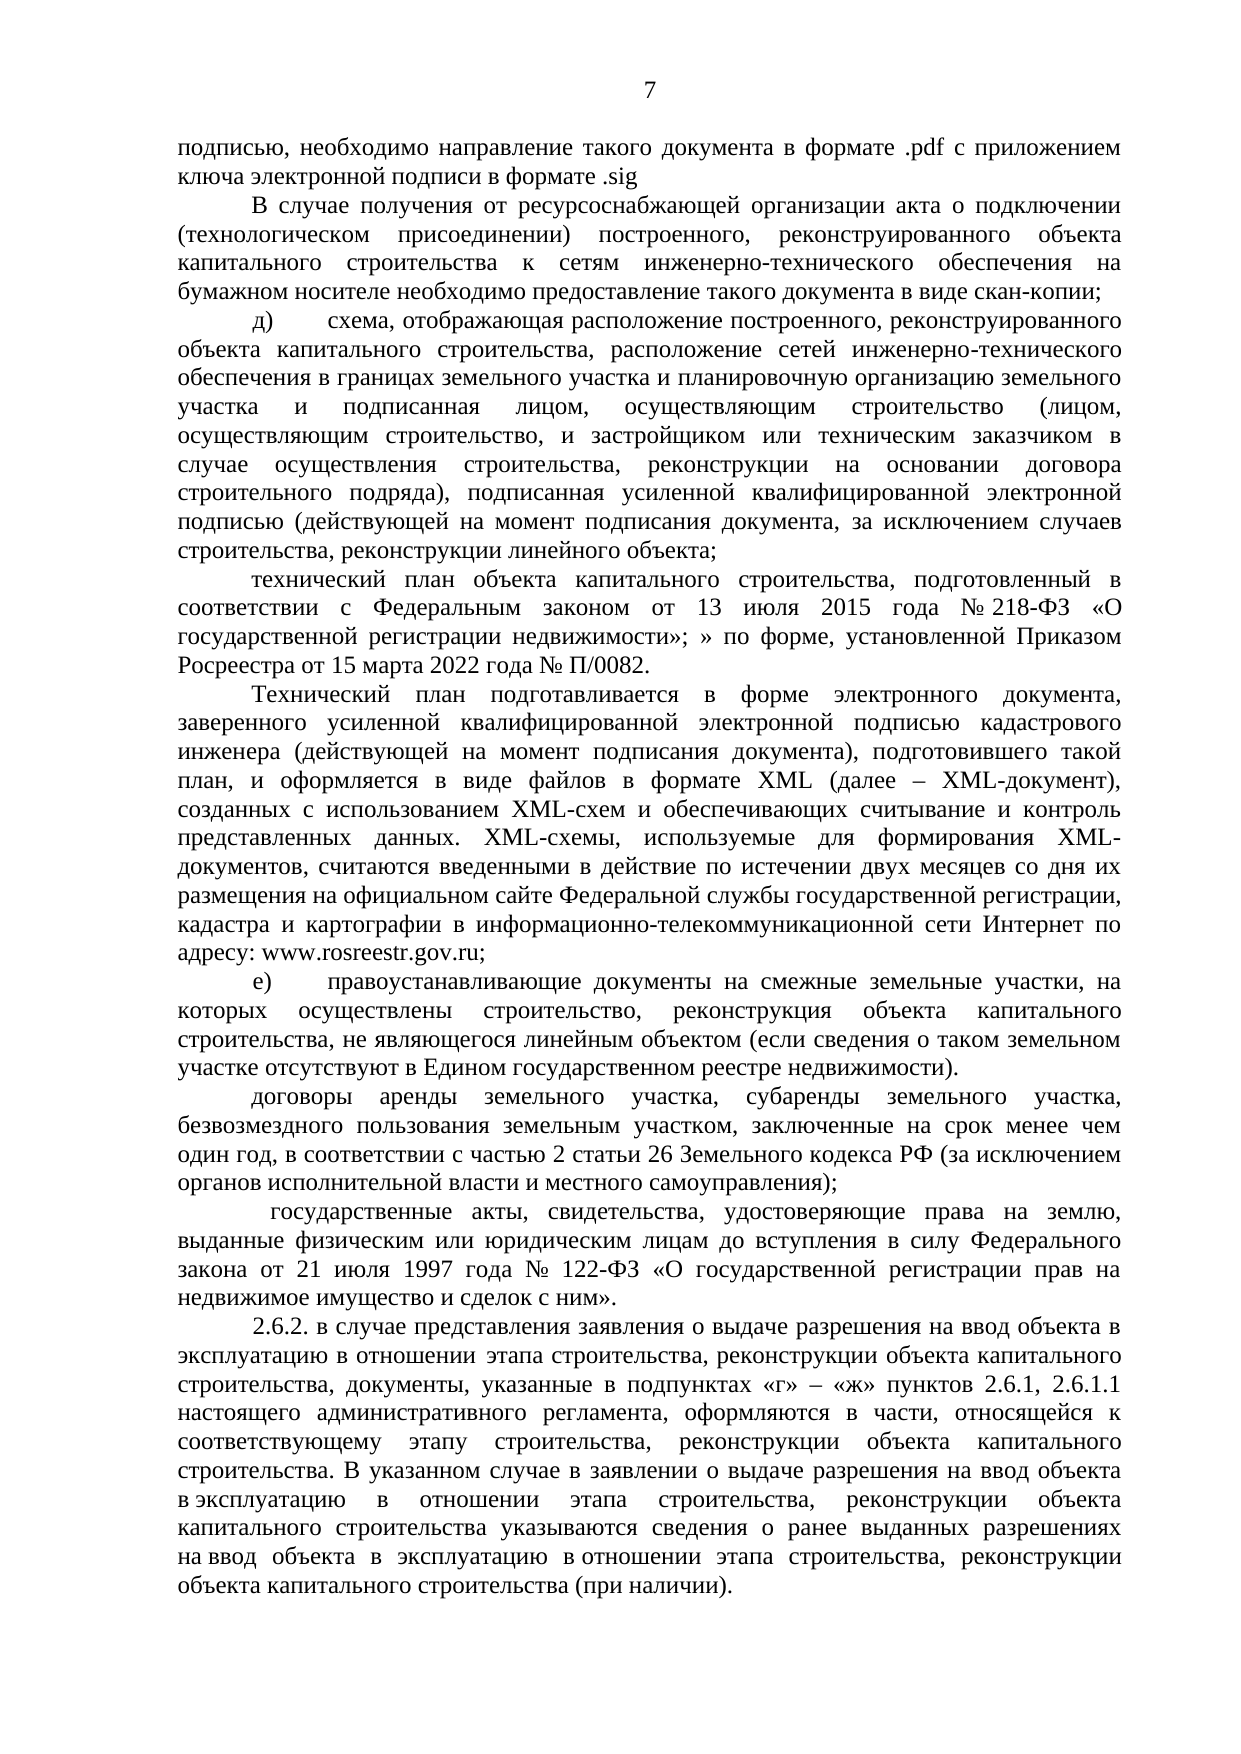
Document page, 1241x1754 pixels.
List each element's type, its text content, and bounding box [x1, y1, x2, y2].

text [177, 132, 1122, 190]
text Технический план подготавливается в форме электронного документа, заверенного усиленной квалифицированной электронной подписью кадастрового инженера (действующей на момент подписания документа), подготовившего такой план, и оформляется в виде файлов в формате XML (далее – XML-документ), созданных с использованием XML-схем и обеспечивающих считывание и контроль представленных данных. XML-схемы, используемые для формирования XML-документов, считаются введенными в действие по истечении двух месяцев со дня их размещения на официальном сайте Федеральной службы государственной регистрации, кадастра и картографии в информационно-телекоммуникационной сети Интернет по адресу: www.rosreestr.gov.ru; [177, 679, 1122, 966]
list правоустанавливающие документы на смежные земельные участки, на которых осуществлены строительство, реконструкция объекта капитального строительства, не являющегося линейным объектом (если сведения о таком земельном участке отсутствуют в Едином государственном реестре недвижимости). [177, 966, 1122, 1081]
text государственные акты, свидетельства, удостоверяющие права на землю, выданные физическим или юридическим лицам до вступления в силу Федерального закона от 21 июля 1997 года № 122-ФЗ «О государственной регистрации прав на недвижимое имущество и сделок с ним». [177, 1196, 1122, 1311]
text договоры аренды земельного участка, субаренды земельного участка, безвозмездного пользования земельным участком, заключенные на срок менее чем один год, в соответствии с частью 2 статьи 26 Земельного кодекса РФ (за исключением органов исполнительной власти и местного самоуправления); [177, 1081, 1122, 1196]
list схема, отображающая расположение построенного, реконструированного объекта капитального строительства, расположение сетей инженерно-технического обеспечения в границах земельного участка и планировочную организацию земельного участка и подписанная лицом, осуществляющим строительство (лицом, осуществляющим строительство, и застройщиком или техническим заказчиком в случае осуществления строительства, реконструкции на основании договора строительного подряда), подписанная усиленной квалифицированной электронной подписью (действующей на момент подписания документа, за исключением случаев строительства, реконструкции линейного объекта; [177, 305, 1122, 564]
text 2.6.2. в случае представления заявления о выдаче разрешения на ввод объекта в эксплуатацию в отношении этапа строительства, реконструкции объекта капитального строительства, документы, указанные в подпунктах «г» – «ж» пунктов 2.6.1, 2.6.1.1 настоящего административного регламента, оформляются в части, относящейся к соответствующему этапу строительства, реконструкции объекта капитального строительства. В указанном случае в заявлении о выдаче разрешения на ввод объекта в эксплуатацию в отношении этапа строительства, реконструкции объекта капитального строительства указываются сведения о ранее выданных разрешениях на ввод объекта в эксплуатацию в отношении этапа строительства, реконструкции объекта капитального строительства (при наличии). [177, 1311, 1122, 1599]
text В случае получения от ресурсоснабжающей организации акта о подключении (технологическом присоединении) построенного, реконструированного объекта капитального строительства к сетям инженерно-технического обеспечения на бумажном носителе необходимо предоставление такого документа в виде скан-копии; [177, 190, 1122, 305]
text технический план объекта капитального строительства, подготовленный в соответствии с Федеральным законом от 13 июля 2015 года № 218-ФЗ «О государственной регистрации недвижимости»; » по форме, установленной Приказом Росреестра от 15 марта 2022 года № П/0082. [177, 564, 1122, 679]
